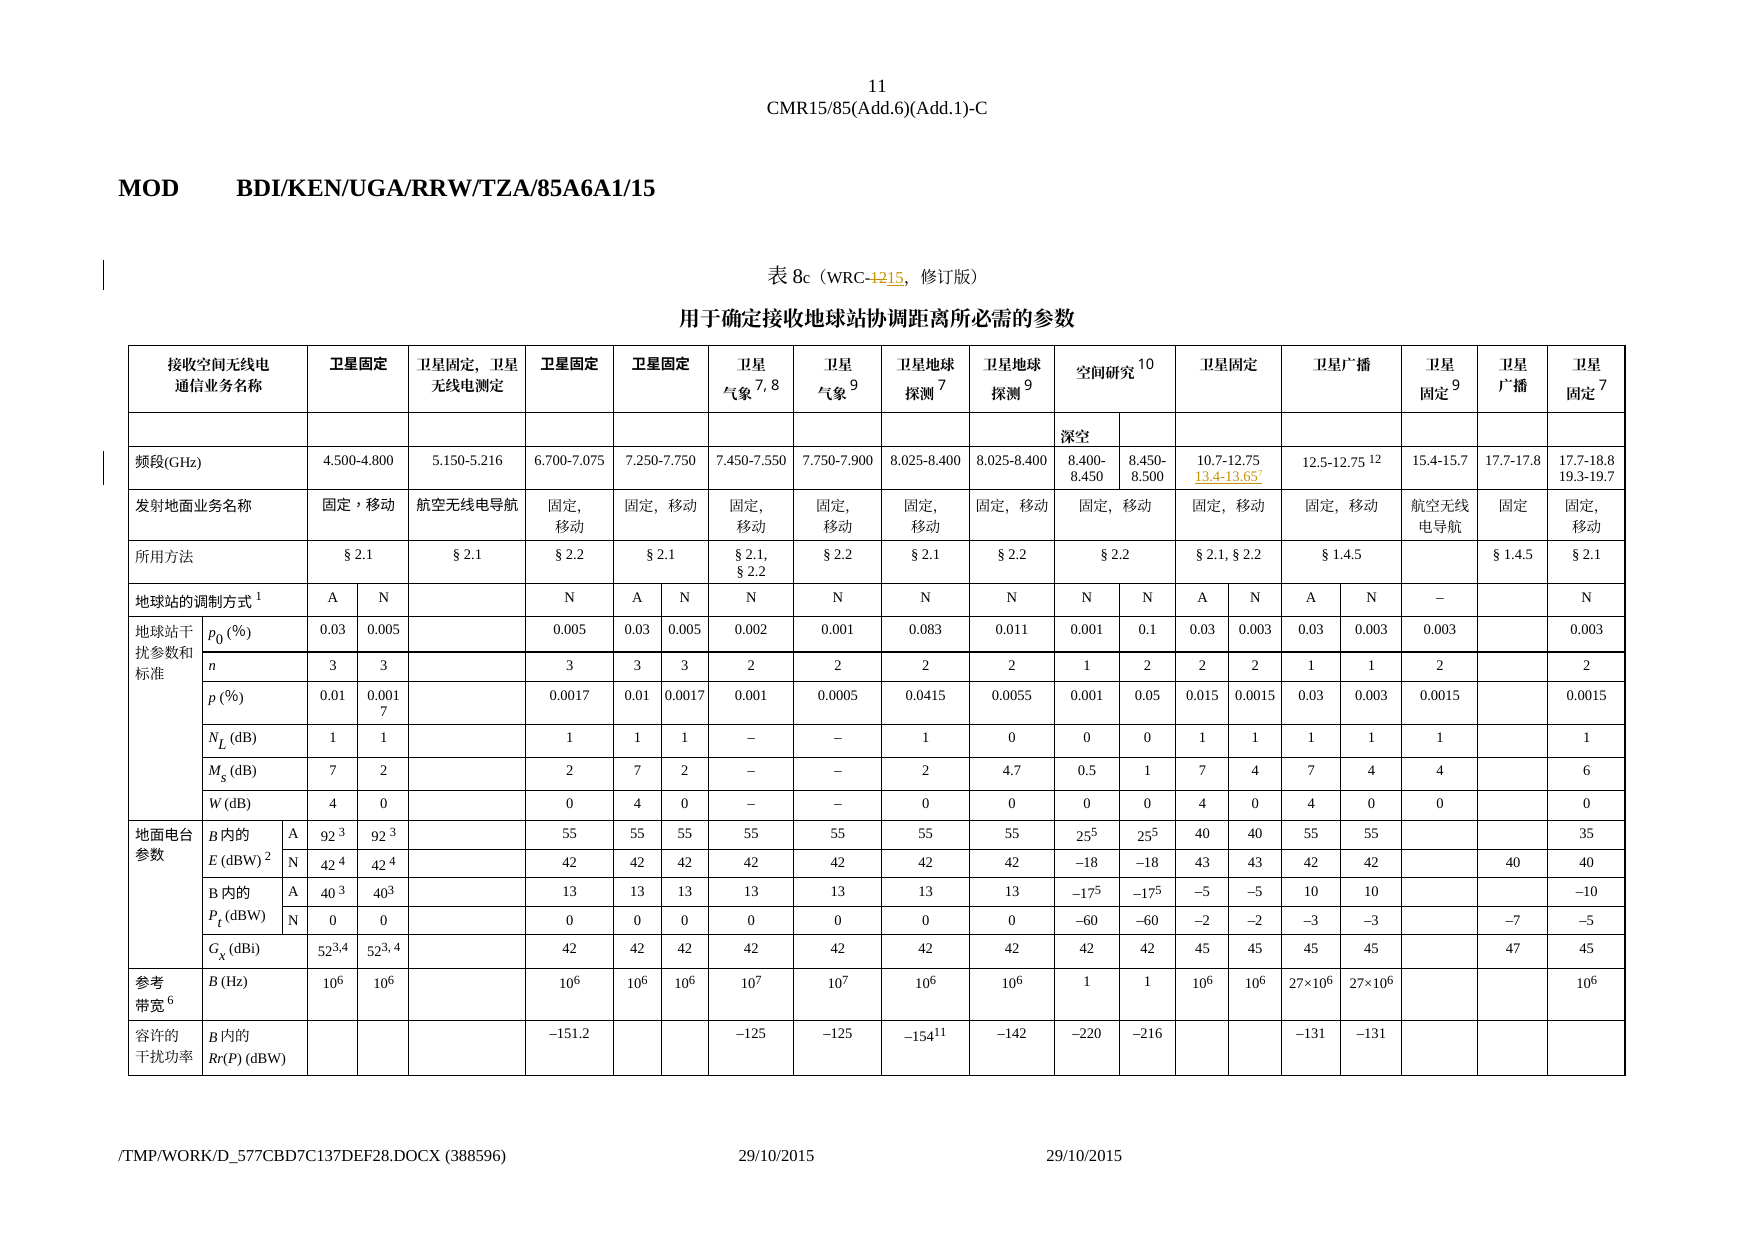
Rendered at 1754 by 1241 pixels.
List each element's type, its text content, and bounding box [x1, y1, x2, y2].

table_cell 8.450- 8.500 [1120, 447, 1175, 489]
table_cell – [794, 725, 881, 757]
table_cell [409, 653, 525, 681]
table_cell 42 [526, 935, 613, 967]
table_cell 0.003 [1402, 617, 1477, 651]
table_cell 10 [1282, 878, 1340, 906]
table_cell 固定 [1478, 490, 1547, 540]
table_cell 固定，移动 [970, 490, 1054, 540]
table_cell 0.0017 [358, 682, 408, 724]
table_cell [1478, 682, 1547, 724]
table_cell 42 [709, 935, 793, 967]
table_cell 7.250-7.750 [614, 447, 708, 489]
table_cell 13 [526, 878, 613, 906]
table_cell 17.7-18.8 19.3-19.7 [1548, 447, 1624, 489]
table_cell 0.0415 [882, 682, 969, 724]
table_cell 55 [614, 821, 661, 848]
table_cell 航空无线电导航 [1402, 490, 1477, 540]
table_cell 1 [1341, 725, 1401, 757]
table_cell 27×106 [1341, 969, 1401, 1020]
table_cell [358, 1021, 408, 1075]
table_cell [409, 1021, 525, 1075]
table_cell [1402, 907, 1477, 934]
table_cell 1 [308, 725, 357, 757]
table_cell –5 [1548, 907, 1624, 934]
table_cell –60 [1055, 907, 1119, 934]
table_cell 深空 [1055, 413, 1119, 446]
table_cell 42 4 [358, 850, 408, 877]
table_cell 106 [1548, 969, 1624, 1020]
table_cell N [1120, 584, 1175, 616]
table_cell 0.0017 [662, 682, 708, 724]
table_cell [1478, 821, 1547, 848]
table_cell 12.5-12.75 12 [1282, 447, 1401, 489]
table_cell 0.011 [970, 617, 1054, 651]
table_cell § 2.1 [409, 541, 525, 583]
table_cell 0.001 [1055, 682, 1119, 724]
table_cell 7.450-7.550 [709, 447, 793, 489]
table_cell 92 3 [358, 821, 408, 848]
table_cell [1478, 791, 1547, 819]
table_cell 0 [1402, 791, 1477, 819]
table_header 卫星固定，卫星无线电测定 [409, 346, 525, 412]
table_cell A [308, 584, 357, 616]
table_cell 固定，移动 [1055, 490, 1175, 540]
table_cell 55 [662, 821, 708, 848]
table_cell 0.001 [794, 617, 881, 651]
table_cell [1478, 758, 1547, 790]
table_cell Gx (dBi) [203, 935, 307, 967]
table_cell [409, 758, 525, 790]
table_cell [882, 413, 969, 446]
table_cell [409, 617, 525, 651]
table_cell 47 [1478, 935, 1547, 967]
table_cell 2 [1176, 653, 1228, 681]
table_cell 0.03 [1282, 617, 1340, 651]
table_cell 4.500-4.800 [308, 447, 408, 489]
table_cell 106 [358, 969, 408, 1020]
table_cell N [1341, 584, 1401, 616]
table_cell 2 [882, 653, 969, 681]
table_cell [614, 1021, 661, 1075]
table_cell 5.150-5.216 [409, 447, 525, 489]
table_cell –18 [1120, 850, 1175, 877]
table_cell [129, 413, 307, 446]
table_cell –142 [970, 1021, 1054, 1075]
table_cell 13 [882, 878, 969, 906]
table_cell 17.7-17.8 [1478, 447, 1547, 489]
table_header 接收空间无线电 通信业务名称 [129, 346, 307, 412]
table_cell 2 [662, 758, 708, 790]
table_cell 0 [709, 907, 793, 934]
table_cell B (Hz) [203, 969, 307, 1020]
table_cell Ms (dB) [203, 758, 307, 790]
table_cell –60 [1120, 907, 1175, 934]
table_cell 参考 带宽6 [129, 969, 202, 1020]
table_cell 所用方法 [129, 541, 307, 583]
table_cell 107 [709, 969, 793, 1020]
table_cell 2 [794, 653, 881, 681]
table_cell 106 [526, 969, 613, 1020]
table_cell 3 [614, 653, 661, 681]
table_cell 0.01 [308, 682, 357, 724]
table_cell – [794, 791, 881, 819]
table_cell [1402, 878, 1477, 906]
table_cell [970, 413, 1054, 446]
table_cell 55 [709, 821, 793, 848]
table_cell 固定，移动 [308, 490, 408, 540]
table_cell [1548, 1021, 1624, 1075]
table_cell 固定，移动 [1176, 490, 1281, 540]
table_cell N [283, 850, 307, 877]
table_cell –125 [709, 1021, 793, 1075]
table_cell 0 [662, 791, 708, 819]
table_cell [409, 907, 525, 934]
table_cell 1 [1548, 725, 1624, 757]
table_header 卫星广播 [1282, 346, 1401, 412]
table_cell 403 [358, 878, 408, 906]
table_cell 6.700-7.075 [526, 447, 613, 489]
table_cell 2 [526, 758, 613, 790]
table_cell [1478, 617, 1547, 651]
table_cell [409, 821, 525, 848]
table_cell N [882, 584, 969, 616]
table_cell [1282, 413, 1401, 446]
table_cell 0 [1120, 791, 1175, 819]
table_cell 0 [970, 791, 1054, 819]
table_cell 0 [882, 791, 969, 819]
table_cell 523,4 [308, 935, 357, 967]
table_cell 2 [1120, 653, 1175, 681]
table_cell 固定， 移动 [709, 490, 793, 540]
text MOD BDI/KEN/UGA/RRW/TZA/85A6A1/15 [118, 173, 1636, 201]
table_cell 106 [308, 969, 357, 1020]
table_cell [1402, 935, 1477, 967]
table_cell 1 [1120, 969, 1175, 1020]
table_cell 0.001 [1055, 617, 1119, 651]
table_cell 1 [1341, 653, 1401, 681]
table_cell 2 [970, 653, 1054, 681]
table_cell 1 [1120, 758, 1175, 790]
table_cell [794, 413, 881, 446]
table_cell –216 [1120, 1021, 1175, 1075]
table_cell 固定， 移动 [526, 490, 613, 540]
table_cell 13 [662, 878, 708, 906]
table_cell 13 [709, 878, 793, 906]
table_cell 航空无线电导航 [409, 490, 525, 540]
table_cell 10 [1341, 878, 1401, 906]
table_cell – [709, 758, 793, 790]
table_cell N [283, 907, 307, 934]
table_cell 42 [970, 850, 1054, 877]
table_cell 0 [308, 907, 357, 934]
table_cell 2 [1548, 653, 1624, 681]
table_cell 1 [1402, 725, 1477, 757]
table_cell 92 3 [308, 821, 357, 848]
table_cell 42 [662, 850, 708, 877]
table_cell § 1.4.5 [1282, 541, 1401, 583]
table_cell § 2.1, § 2.2 [1176, 541, 1281, 583]
table_cell 1 [1055, 653, 1119, 681]
table_header 卫星固定 [1176, 346, 1281, 412]
table_header 卫星 固定9 [1402, 346, 1477, 412]
table_cell 固定， 移动 [794, 490, 881, 540]
table_cell B内的 E (dBW) 2 [203, 821, 282, 877]
table_cell 0 [614, 907, 661, 934]
table_cell –5 [1176, 878, 1228, 906]
table_cell N [970, 584, 1054, 616]
table_cell 0.003 [1229, 617, 1281, 651]
table_cell p0 (％) [203, 617, 307, 651]
table_cell 容许的 干扰功率 [129, 1021, 202, 1075]
table_cell [409, 725, 525, 757]
table_cell [1402, 969, 1477, 1020]
table_cell 15.4-15.7 [1402, 447, 1477, 489]
table_cell [409, 413, 525, 446]
table_cell N [1548, 584, 1624, 616]
table_cell 0.005 [662, 617, 708, 651]
table_cell 0 [1229, 791, 1281, 819]
table_cell 8.025-8.400 [882, 447, 969, 489]
table_cell § 2.1 [308, 541, 408, 583]
table_cell 523, 4 [358, 935, 408, 967]
table_cell 1 [1229, 725, 1281, 757]
table_cell 固定，移动 [1282, 490, 1401, 540]
table_header 卫星 气象9 [794, 346, 881, 412]
table_cell [662, 1021, 708, 1075]
table_cell [1402, 541, 1477, 583]
table_cell 0.001 [709, 682, 793, 724]
table_cell [709, 413, 793, 446]
table_cell N [709, 584, 793, 616]
table_cell 发射地面业务名称 [129, 490, 307, 540]
table_cell § 2.2 [970, 541, 1054, 583]
table_cell [409, 850, 525, 877]
table_cell 固定， 移动 [1548, 490, 1624, 540]
table_cell 45 [1341, 935, 1401, 967]
table_cell –175 [1120, 878, 1175, 906]
table_cell 4 [1341, 758, 1401, 790]
table_cell 45 [1548, 935, 1624, 967]
table_cell 106 [970, 969, 1054, 1020]
table_cell [1478, 653, 1547, 681]
table_cell 43 [1176, 850, 1228, 877]
table_header 卫星固定 [614, 346, 708, 412]
table_cell 40 [1548, 850, 1624, 877]
table_cell § 2.1 [882, 541, 969, 583]
table_cell [1478, 969, 1547, 1020]
table_cell –2 [1229, 907, 1281, 934]
table_cell 0.0015 [1548, 682, 1624, 724]
table_cell 3 [358, 653, 408, 681]
table_cell 0 [1341, 791, 1401, 819]
table_cell 2 [1402, 653, 1477, 681]
table_cell –7 [1478, 907, 1547, 934]
table_cell 55 [882, 821, 969, 848]
table_cell 42 [882, 935, 969, 967]
table_cell –175 [1055, 878, 1119, 906]
table_cell 42 [794, 935, 881, 967]
table_cell 4 [1229, 758, 1281, 790]
table_cell 0.0005 [794, 682, 881, 724]
table_cell 0.003 [1341, 617, 1401, 651]
table_cell 0 [1055, 791, 1119, 819]
table_cell 42 [614, 935, 661, 967]
table_cell 43 [1229, 850, 1281, 877]
table_cell 0.03 [308, 617, 357, 651]
table_cell A [1282, 584, 1340, 616]
table_cell 8.025-8.400 [970, 447, 1054, 489]
table_cell 4 [1282, 791, 1340, 819]
table_cell [1478, 1021, 1547, 1075]
table_cell 10.7-12.75 [1176, 447, 1281, 489]
table_cell 13 [794, 878, 881, 906]
table_cell [409, 791, 525, 819]
table_cell 42 [1055, 935, 1119, 967]
table_cell –2 [1176, 907, 1228, 934]
table_cell 2 [1229, 653, 1281, 681]
table_cell N [794, 584, 881, 616]
table_cell 55 [970, 821, 1054, 848]
table_cell 27×106 [1282, 969, 1340, 1020]
table_cell 1 [1282, 725, 1340, 757]
table_header 卫星 气象7, 8 [709, 346, 793, 412]
table_cell –3 [1341, 907, 1401, 934]
table_cell [614, 413, 708, 446]
table_cell –18 [1055, 850, 1119, 877]
table_cell N [1055, 584, 1119, 616]
table_cell 42 [526, 850, 613, 877]
table_cell § 2.2 [794, 541, 881, 583]
table_cell [1229, 1021, 1281, 1075]
table_cell 1 [526, 725, 613, 757]
table_cell [308, 1021, 357, 1075]
table_cell –10 [1548, 878, 1624, 906]
table_cell 42 [1282, 850, 1340, 877]
table_cell § 2.2 [1055, 541, 1175, 583]
table_cell [409, 969, 525, 1020]
table_header 卫星地球 探测 9 [970, 346, 1054, 412]
table_cell 42 [709, 850, 793, 877]
table_cell –131 [1341, 1021, 1401, 1075]
table_cell 45 [1229, 935, 1281, 967]
table_cell 7 [308, 758, 357, 790]
table_cell 0 [1548, 791, 1624, 819]
table_header 卫星固定 [308, 346, 408, 412]
table_cell –3 [1282, 907, 1340, 934]
table_header 卫星 固定 7 [1548, 346, 1624, 412]
table_cell 固定， 移动 [882, 490, 969, 540]
table_cell A [283, 878, 307, 906]
table_cell [1176, 1021, 1228, 1075]
table_cell A [283, 821, 307, 848]
table_cell –125 [794, 1021, 881, 1075]
table_cell 40 3 [308, 878, 357, 906]
table_cell 0.5 [1055, 758, 1119, 790]
table_cell 0.005 [358, 617, 408, 651]
table_cell A [614, 584, 661, 616]
table_cell 40 [1229, 821, 1281, 848]
table_cell 4 [1402, 758, 1477, 790]
table_cell 7 [614, 758, 661, 790]
table_cell 1 [1176, 725, 1228, 757]
table_cell 106 [662, 969, 708, 1020]
table_cell 45 [1282, 935, 1340, 967]
table_cell 0 [882, 907, 969, 934]
table_cell 频段(GHz) [129, 447, 307, 489]
text 表8c（WRC-，修订版） [118, 260, 1636, 290]
table_cell N [358, 584, 408, 616]
table_cell 0.002 [709, 617, 793, 651]
table_cell 42 [614, 850, 661, 877]
table_cell 地球站干扰参数和标准 [129, 617, 202, 819]
table_cell –220 [1055, 1021, 1119, 1075]
table_cell 1 [882, 725, 969, 757]
table_cell –151.2 [526, 1021, 613, 1075]
table_cell N [526, 584, 613, 616]
table_cell 106 [1176, 969, 1228, 1020]
table_cell [1478, 878, 1547, 906]
table_cell 0.083 [882, 617, 969, 651]
table_cell 0 [358, 791, 408, 819]
table_cell 55 [1282, 821, 1340, 848]
table_cell 7 [1282, 758, 1340, 790]
table_cell 13 [614, 878, 661, 906]
table_cell [1548, 413, 1624, 446]
table_cell 106 [1229, 969, 1281, 1020]
table_cell 40 [1478, 850, 1547, 877]
table_cell 7 [1176, 758, 1228, 790]
table_cell 0.1 [1120, 617, 1175, 651]
table_cell 0.015 [1176, 682, 1228, 724]
table_cell [409, 878, 525, 906]
table_cell B内的 Rr(P) (dBW) [203, 1021, 307, 1075]
table_cell NL (dB) [203, 725, 307, 757]
table_cell 255 [1055, 821, 1119, 848]
table_cell 42 [1120, 935, 1175, 967]
table_cell [1402, 850, 1477, 877]
table_cell § 2.1 [1548, 541, 1624, 583]
table_cell 42 [794, 850, 881, 877]
table_cell –15411 [882, 1021, 969, 1075]
table_header 卫星地球 探测 7 [882, 346, 969, 412]
table_cell [1120, 413, 1175, 446]
table_cell –5 [1229, 878, 1281, 906]
table_cell 55 [794, 821, 881, 848]
table_cell 0.05 [1120, 682, 1175, 724]
table_cell § 2.1 [614, 541, 708, 583]
table_cell p (％) [203, 682, 307, 724]
table_cell 0.0017 [526, 682, 613, 724]
table_cell 固定，移动 [614, 490, 708, 540]
table_cell 0.003 [1548, 617, 1624, 651]
table_cell 4 [1176, 791, 1228, 819]
table_cell – [709, 725, 793, 757]
table_cell 6 [1548, 758, 1624, 790]
table_cell [409, 935, 525, 967]
table_cell 4 [308, 791, 357, 819]
table_cell 0 [794, 907, 881, 934]
table_cell – [794, 758, 881, 790]
table_cell § 2.1, § 2.2 [709, 541, 793, 583]
table_cell 35 [1548, 821, 1624, 848]
table_cell [1478, 584, 1547, 616]
table_cell 0 [358, 907, 408, 934]
table_header 空间研究10 [1055, 346, 1175, 412]
table_cell 0.03 [614, 617, 661, 651]
table_cell 7.750-7.900 [794, 447, 881, 489]
table_cell [1402, 821, 1477, 848]
table_cell 0.03 [1282, 682, 1340, 724]
table_cell B内的 Pt (dBW) [203, 878, 282, 934]
table_cell 1 [614, 725, 661, 757]
table_cell 0 [1055, 725, 1119, 757]
table_cell – [1402, 584, 1477, 616]
table_cell [1402, 1021, 1477, 1075]
table_cell 地球站的调制方式 1 [129, 584, 307, 616]
table_cell [308, 413, 408, 446]
table_cell [1478, 725, 1547, 757]
table_cell 4 [614, 791, 661, 819]
table_cell 55 [1341, 821, 1401, 848]
table_cell 106 [614, 969, 661, 1020]
table_cell 107 [794, 969, 881, 1020]
table_cell 0.03 [1176, 617, 1228, 651]
table_cell 42 [882, 850, 969, 877]
table_cell [526, 413, 613, 446]
table_cell 42 [1341, 850, 1401, 877]
table_cell 1 [662, 725, 708, 757]
table_cell 1 [1282, 653, 1340, 681]
table_cell 255 [1120, 821, 1175, 848]
title 用于确定接收地球站协调距离所必需的参数 [118, 302, 1636, 332]
table_cell 0 [662, 907, 708, 934]
table_cell 4.7 [970, 758, 1054, 790]
table_cell 40 [1176, 821, 1228, 848]
table_cell 2 [882, 758, 969, 790]
table_cell 0.0015 [1402, 682, 1477, 724]
table_cell 0.005 [526, 617, 613, 651]
table_cell 3 [526, 653, 613, 681]
table_cell [1478, 413, 1547, 446]
table_cell 55 [526, 821, 613, 848]
table_cell 0 [526, 907, 613, 934]
table_cell [1176, 413, 1281, 446]
table_cell [409, 682, 525, 724]
table_cell – [709, 791, 793, 819]
table_cell N [662, 584, 708, 616]
table_cell 42 [970, 935, 1054, 967]
table_cell 0.0055 [970, 682, 1054, 724]
table_cell 13 [970, 878, 1054, 906]
table_cell 0.01 [614, 682, 661, 724]
table_cell 106 [882, 969, 969, 1020]
table_cell 0.0015 [1229, 682, 1281, 724]
table_cell 1 [358, 725, 408, 757]
table_cell 8.400- 8.450 [1055, 447, 1119, 489]
table_cell 45 [1176, 935, 1228, 967]
table_cell 0 [970, 907, 1054, 934]
table_header 卫星 广播 [1478, 346, 1547, 412]
table_cell N [1229, 584, 1281, 616]
table_cell n [203, 653, 307, 681]
table_cell 地面电台参数 [129, 821, 202, 967]
table_cell 1 [1055, 969, 1119, 1020]
table_cell 2 [709, 653, 793, 681]
table_cell [409, 584, 525, 616]
table_cell 2 [358, 758, 408, 790]
table_cell 0 [526, 791, 613, 819]
table_cell 42 [662, 935, 708, 967]
table_cell 3 [662, 653, 708, 681]
table_cell § 2.2 [526, 541, 613, 583]
table_header 卫星固定 [526, 346, 613, 412]
table_cell –131 [1282, 1021, 1340, 1075]
table_cell § 1.4.5 [1478, 541, 1547, 583]
table_cell W (dB) [203, 791, 307, 819]
table_cell 42 4 [308, 850, 357, 877]
table_cell A [1176, 584, 1228, 616]
table_cell 0 [970, 725, 1054, 757]
table_cell [1402, 413, 1477, 446]
table_cell 0 [1120, 725, 1175, 757]
table_cell 3 [308, 653, 357, 681]
table_cell 0.003 [1341, 682, 1401, 724]
